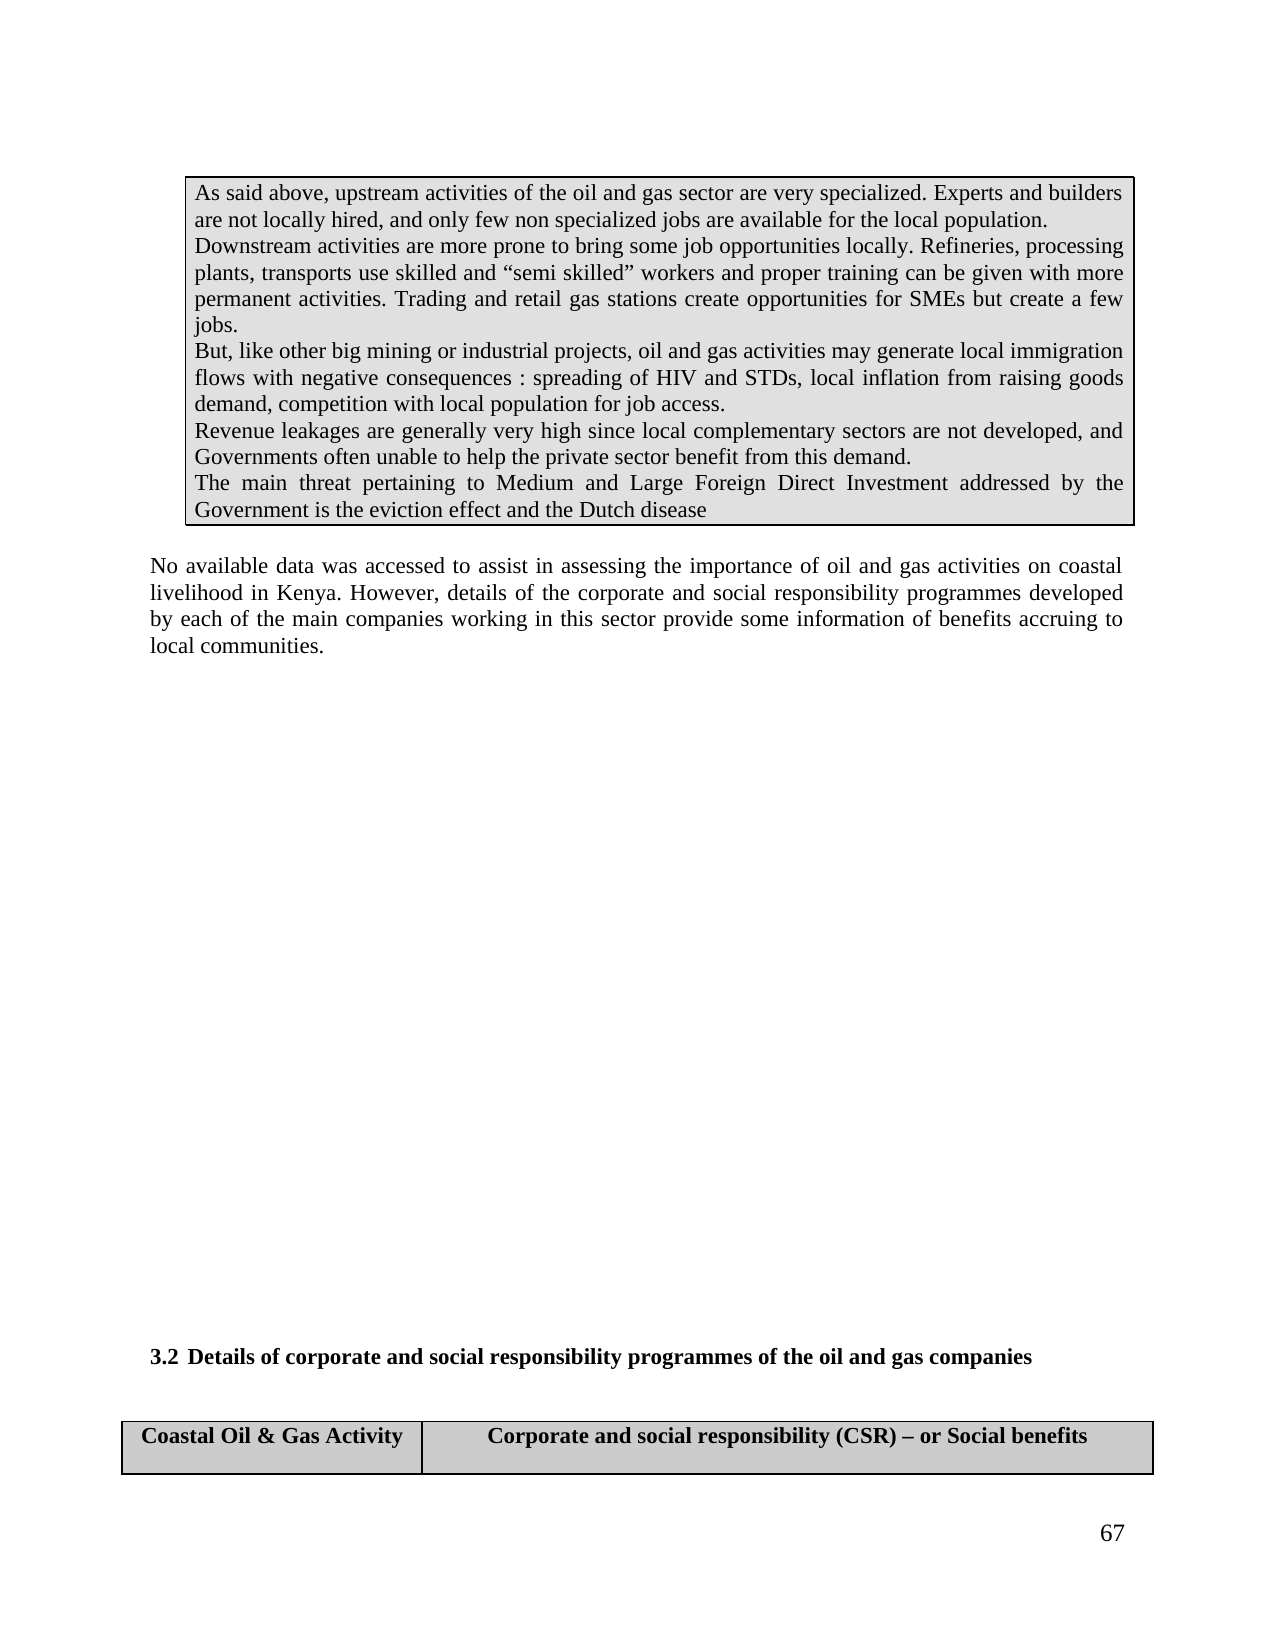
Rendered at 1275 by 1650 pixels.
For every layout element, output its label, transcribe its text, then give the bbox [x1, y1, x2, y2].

text Revenue leakages are generally very high since local complementary sectors are not developed, and Governments often unable to help the private sector benefit from this demand. [186, 413, 1133, 466]
table_header Coastal Oil & Gas Activity [123, 1422, 421, 1473]
text No available data was accessed to assist in assessing the importance of oil and gas activities on coastal livelihood in Kenya. However, details of the corporate and social responsibility programmes developed by each of the main companies working in this sector provide some information of benefits accruing to local communities. [150, 553, 1125, 658]
text As said above, upstream activities of the oil and gas sector are very specialized. Experts and builders are not locally hired, and only few non specialized jobs are available for the local population. [186, 178, 1133, 229]
text But, like other big mining or industrial projects, oil and gas activities may generate local immigration flows with negative consequences : spreading of HIV and STDs, local inflation from raising goods demand, competition with local population for job access. [186, 334, 1133, 413]
list Details of corporate and social responsibility programmes of the oil and gas companies [150, 1343, 1125, 1369]
table_header Corporate and social responsibility (CSR) – or Social benefits [423, 1422, 1152, 1473]
text Downstream activities are more prone to bring some job opportunities locally. Refineries, processing plants, transports use skilled and “semi skilled” workers and proper training can be given with more permanent activities. Trading and retail gas stations create opportunities for SMEs but create a few jobs. [186, 229, 1133, 334]
text The main threat pertaining to Medium and Large Foreign Direct Investment addressed by the Government is the eviction effect and the Dutch disease [186, 466, 1133, 524]
